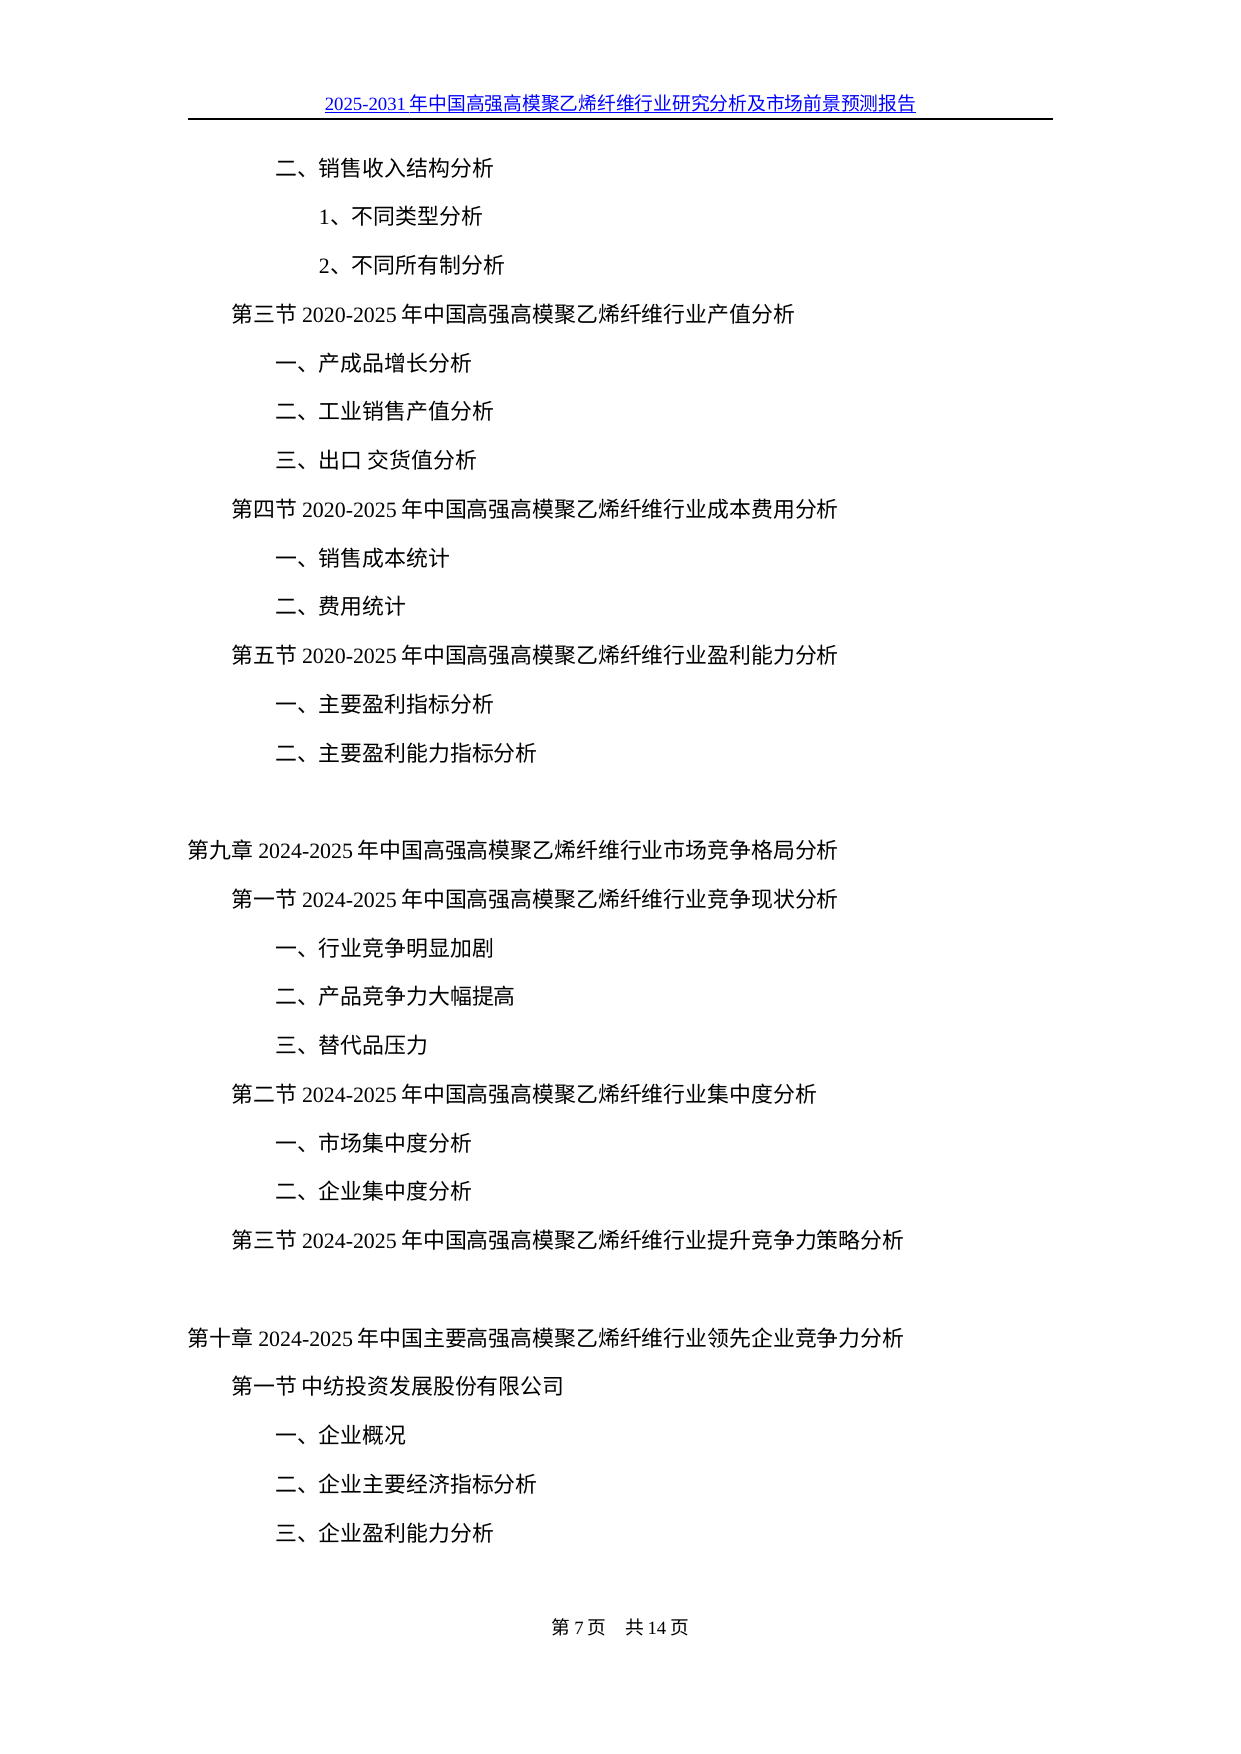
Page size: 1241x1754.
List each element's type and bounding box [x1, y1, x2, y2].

text [187, 150, 1053, 1548]
